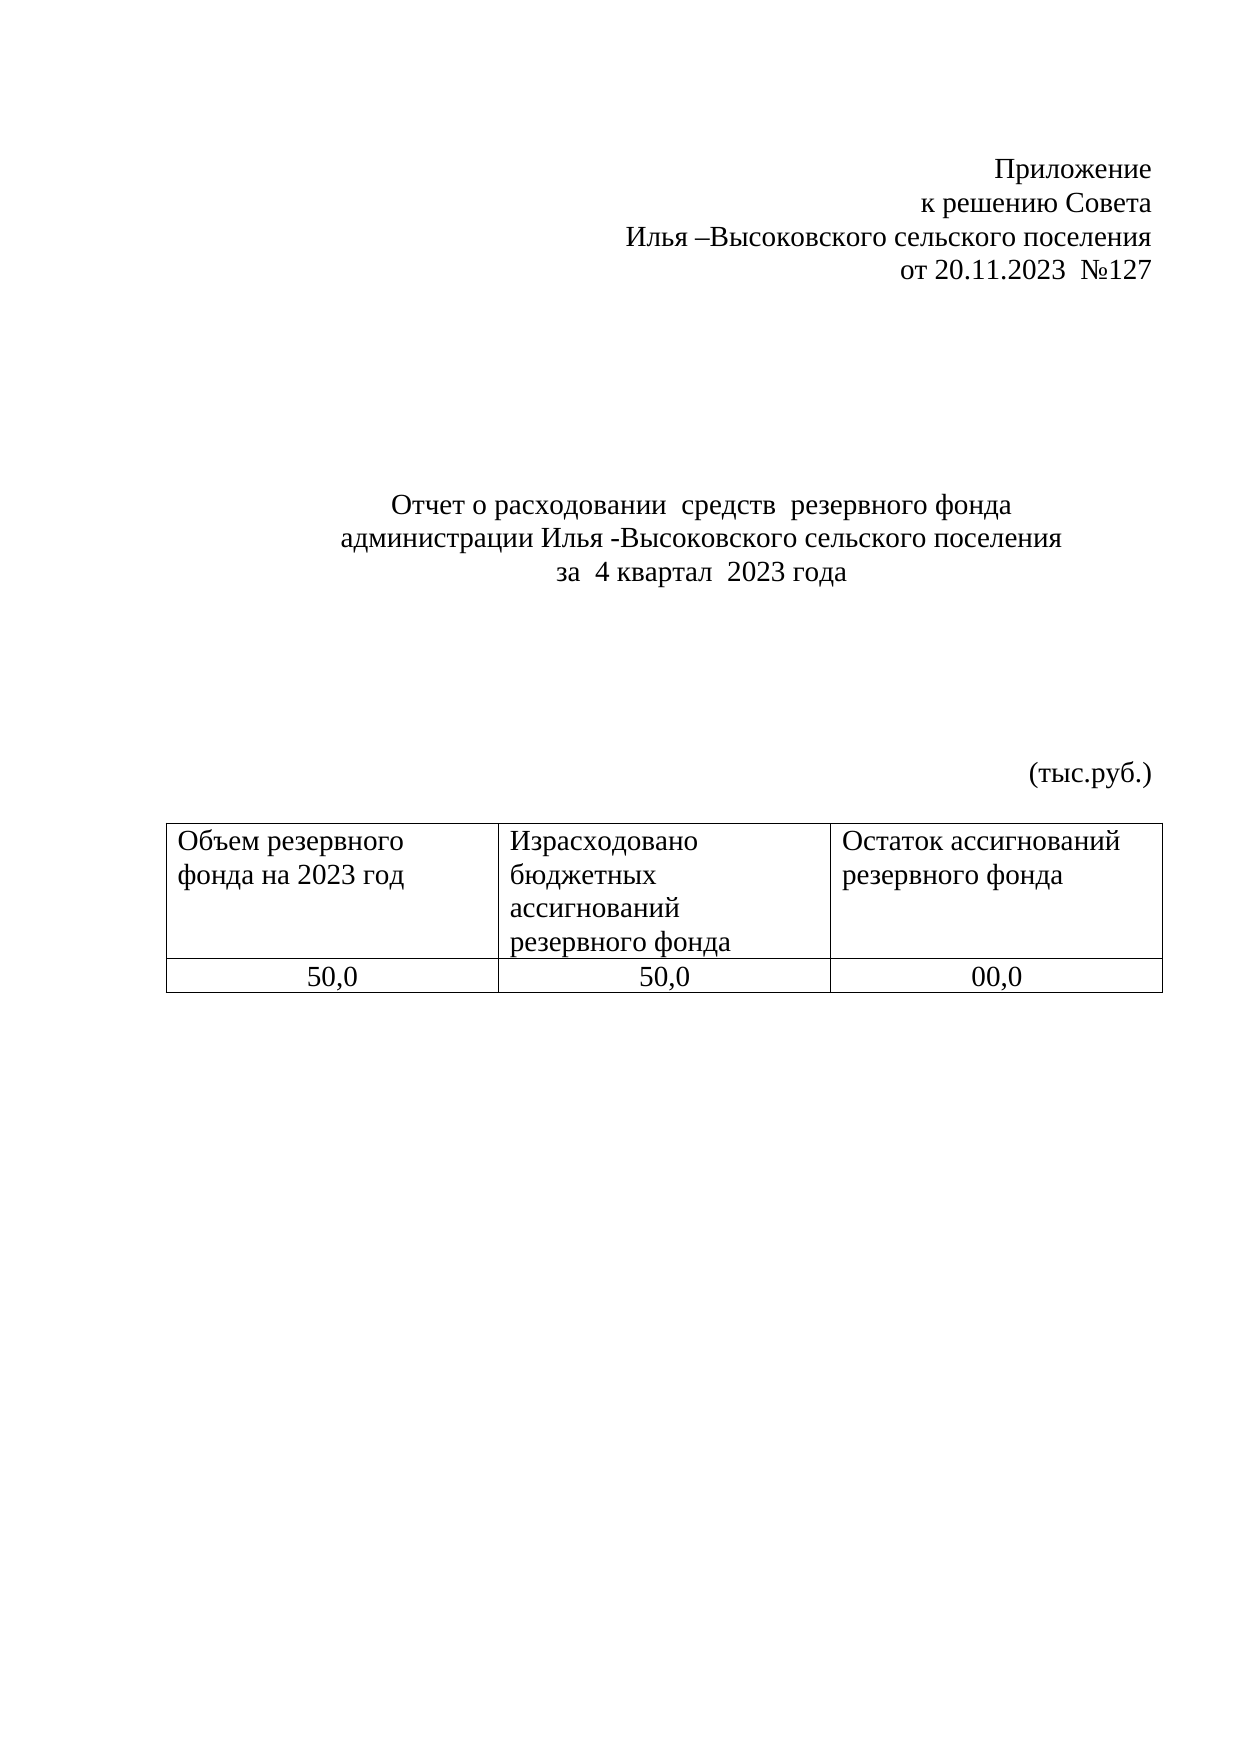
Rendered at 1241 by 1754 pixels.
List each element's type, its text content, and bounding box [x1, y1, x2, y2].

table_cell 50,0 [167, 959, 498, 992]
text Приложение [177, 152, 1152, 185]
text от 20.11.2023 №127 [177, 252, 1152, 286]
text Отчет о расходовании средств резервного фонда [177, 487, 1152, 521]
table_cell 50,0 [499, 959, 830, 992]
text к решению Совета [177, 185, 1152, 219]
text за 4 квартал 2023 года [177, 554, 1152, 588]
text администрации Илья -Высоковского сельского поселения [177, 521, 1152, 554]
table_header Израсходовано бюджетных ассигнований резервного фонда [499, 824, 830, 958]
table_cell 00,0 [831, 959, 1162, 992]
text Илья –Высоковского сельского поселения [177, 219, 1152, 252]
table_header Остаток ассигнований резервного фонда [831, 824, 1162, 958]
text (тыс.руб.) [177, 755, 1152, 789]
table_header Объем резервного фонда на 2023 год [167, 824, 498, 958]
